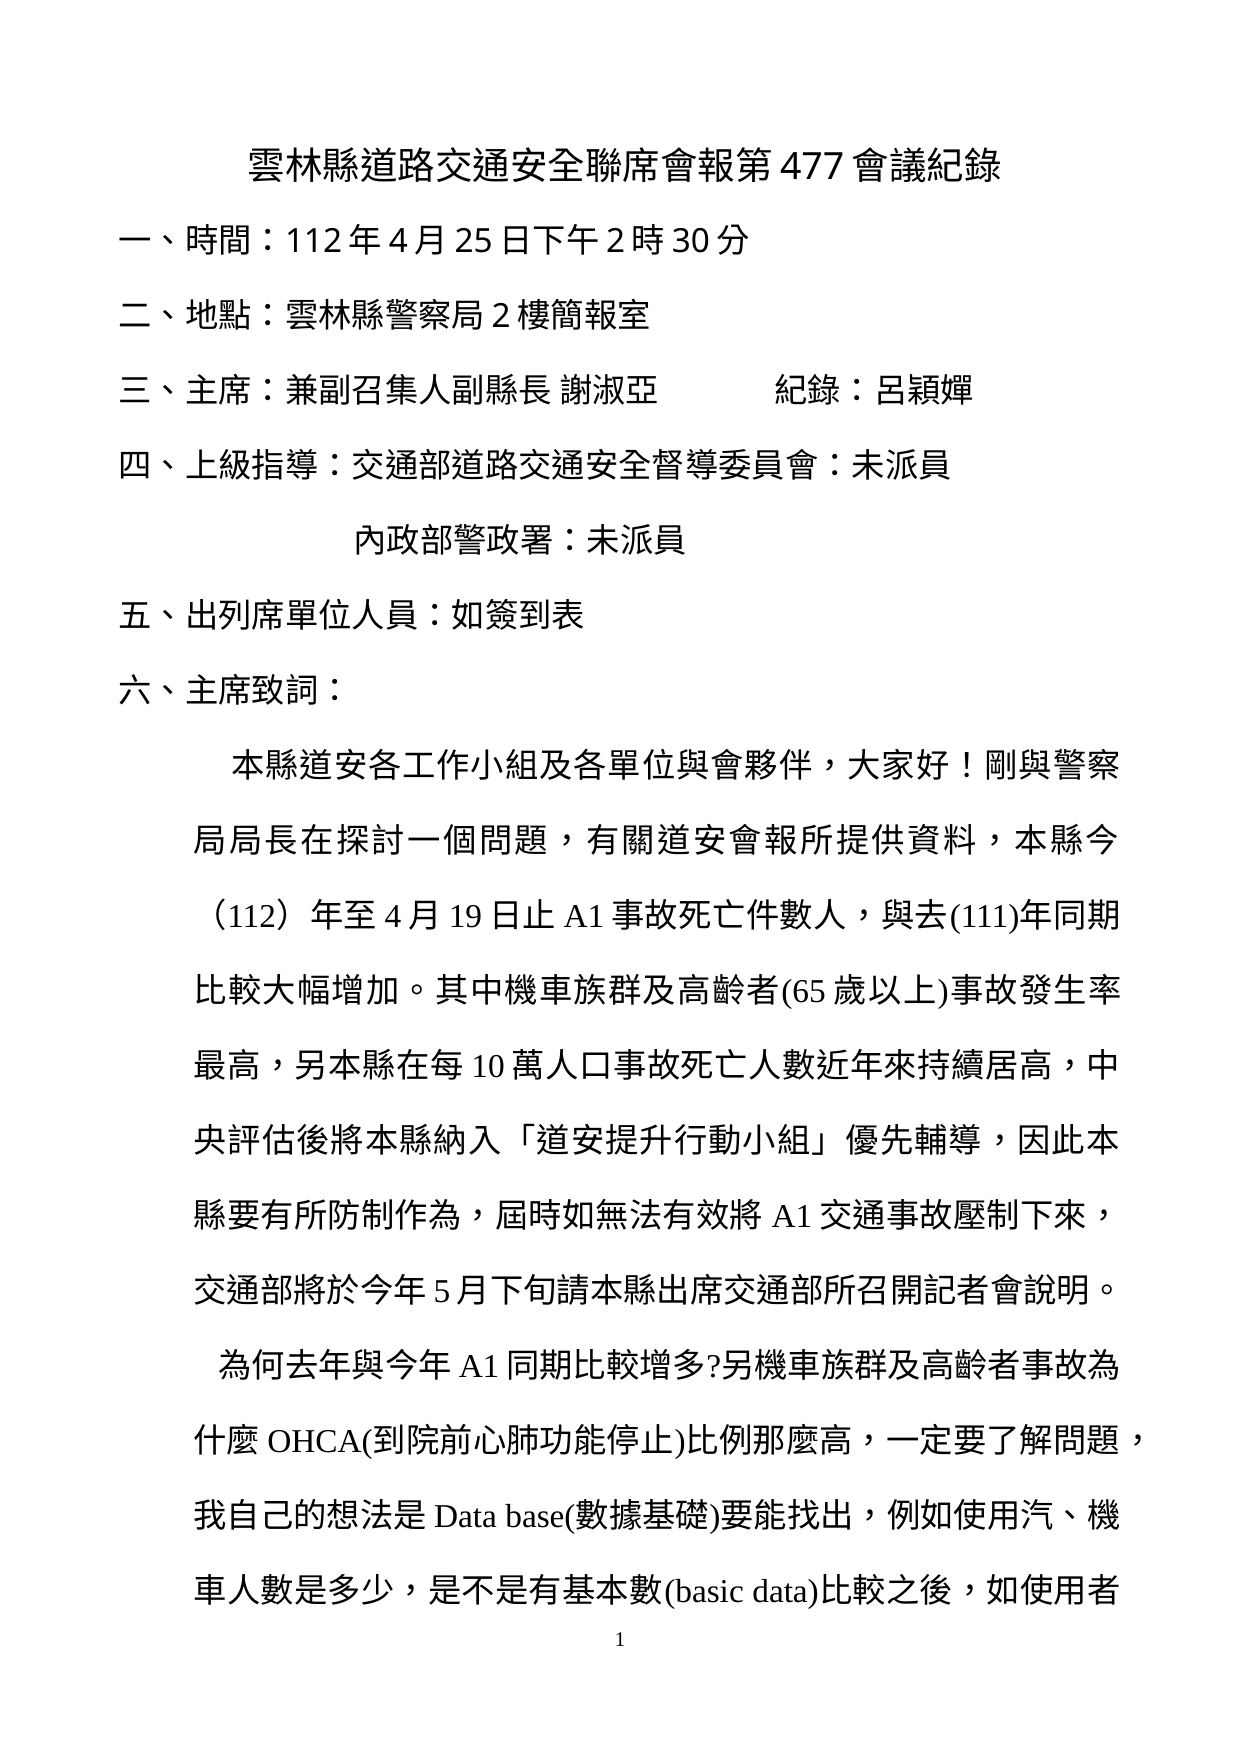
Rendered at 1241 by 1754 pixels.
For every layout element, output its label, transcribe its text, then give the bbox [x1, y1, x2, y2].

text 雲林縣道路交通安全聯席會報第477會議紀錄 [118, 125, 1121, 200]
text 本縣道安各工作小組及各單位與會夥伴，大家好！剛與警察局局長在探討一個問題，有關道安會報所提供資料，本縣今（112）年至4月19日止A1事故死亡件數人，與去(111)年同期比較大幅增加。其中機車族群及高齡者(65歲以上)事故發生率最高，另本縣在每10萬人口事故死亡人數近年來持續居高，中央評估後將本縣納入「道安提升行動小組」優先輔導，因此本縣要有所防制作為，屆時如無法有效將A1交通事故壓制下來，交通部將於今年5月下旬請本縣出席交通部所召開記者會說明。 [193, 725, 1121, 1325]
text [193, 1325, 1121, 1625]
text 四、上級指導：交通部道路交通安全督導委員會：未派員 [118, 425, 1121, 500]
text 三、主席：兼副召集人副縣長 謝淑亞 紀錄：呂穎嬋 [118, 350, 1121, 425]
text 六、主席致詞： [118, 650, 1121, 725]
text 五、出列席單位人員：如簽到表 [118, 575, 1121, 650]
text 一、時間：112年4月25日下午2時30分 [118, 200, 1121, 275]
text 二、地點：雲林縣警察局2樓簡報室 [118, 275, 1121, 350]
text 內政部警政署：未派員 [353, 500, 1121, 575]
